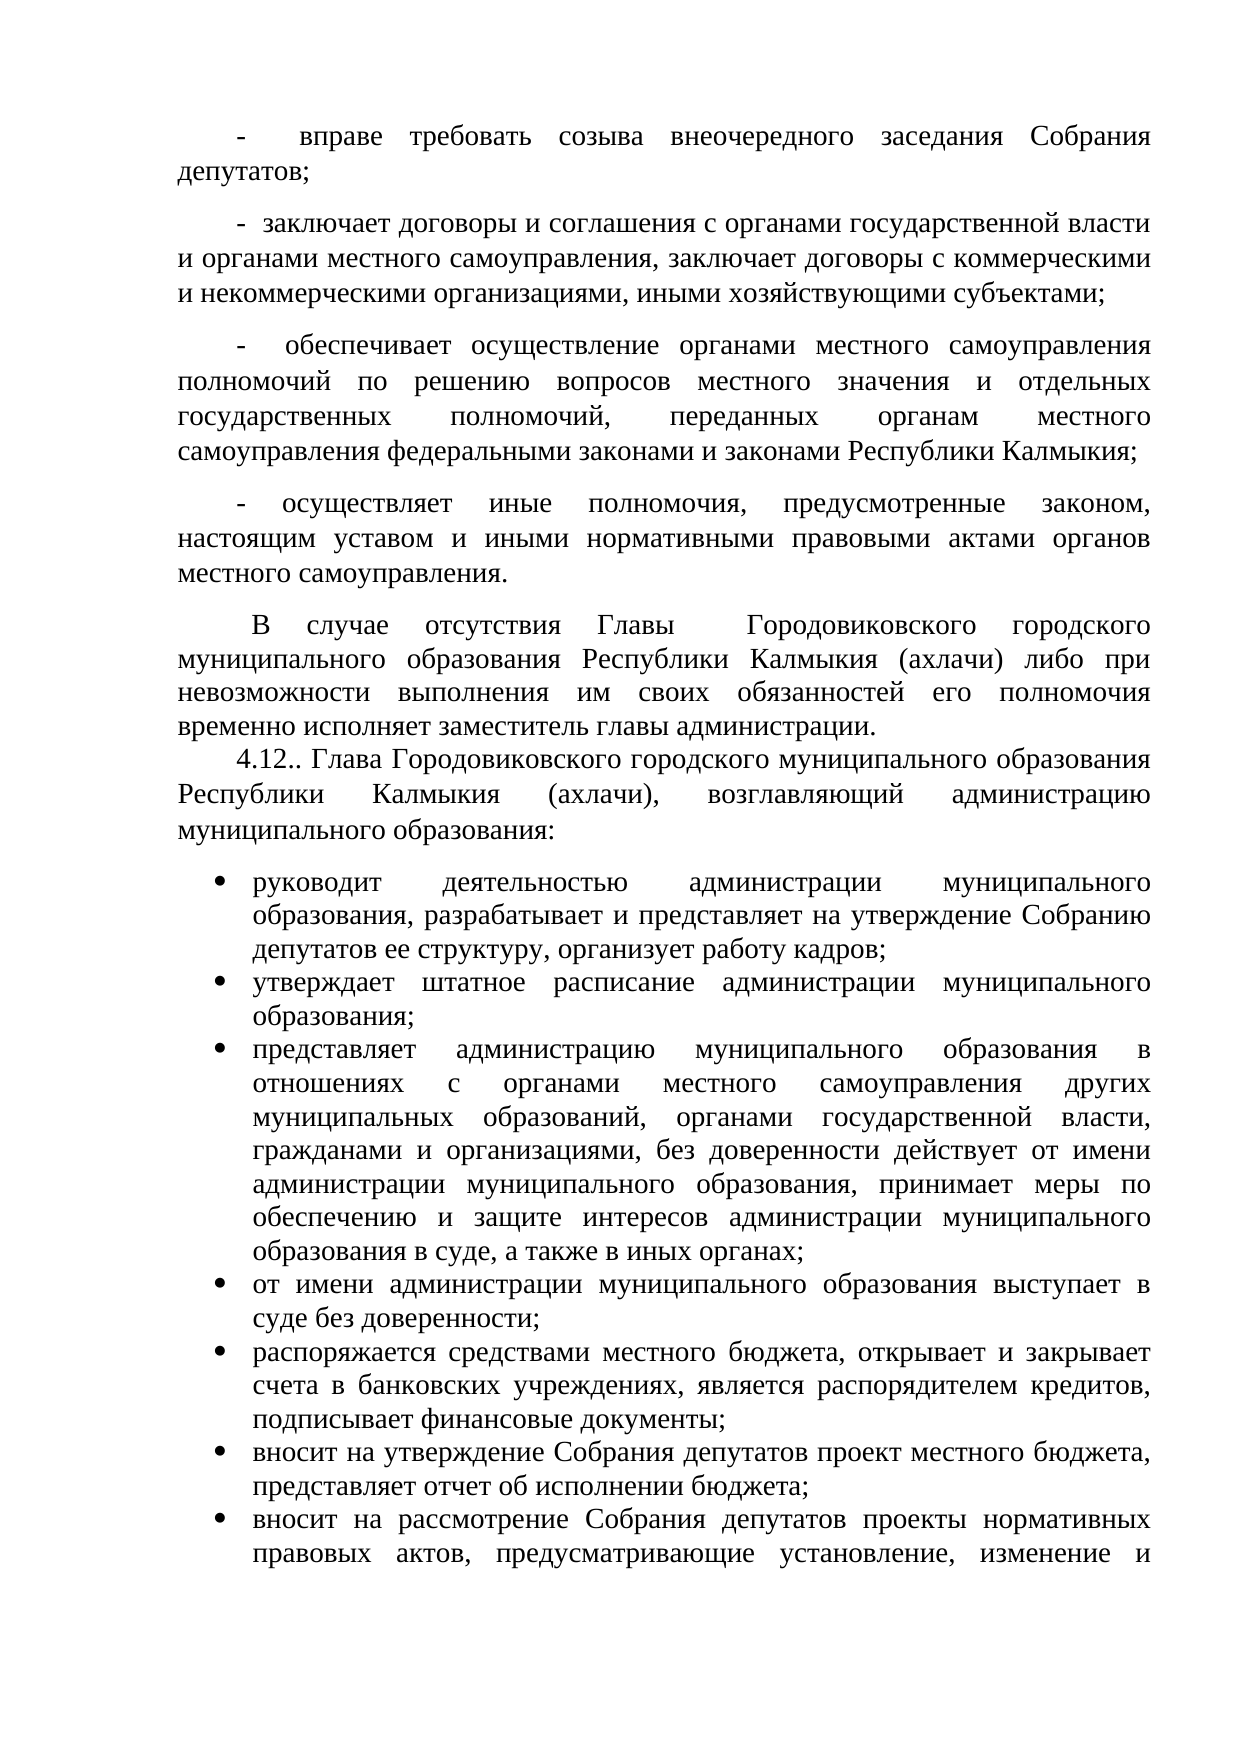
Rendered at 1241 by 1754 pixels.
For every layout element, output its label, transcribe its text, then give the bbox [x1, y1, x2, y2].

text - обеспечивает осуществление органами местного самоуправления полномочий по решению вопросов местного значения и отдельных государственных полномочий, переданных органам местного самоуправления федеральными законами и законами Республики Калмыкия; [177, 327, 1152, 467]
list представляет администрацию муниципального образования в отношениях с органами местного самоуправления других муниципальных образований, органами государственной власти, гражданами и организациями, без доверенности действует от имени администрации муниципального образования, принимает меры по обеспечению и защите интересов администрации муниципального образования в суде, а также в иных органах; [215, 1032, 1152, 1267]
list распоряжается средствами местного бюджета, открывает и закрывает счета в банковских учреждениях, является распорядителем кредитов, подписывает финансовые документы; [215, 1334, 1152, 1434]
text - вправе требовать созыва внеочередного заседания Собрания депутатов; [177, 118, 1152, 187]
list руководит деятельностью администрации муниципального образования, разрабатывает и представляет на утверждение Собранию депутатов ее структуру, организует работу кадров; [215, 864, 1152, 964]
text - осуществляет иные полномочия, предусмотренные законом, настоящим уставом и иными нормативными правовыми актами органов местного самоуправления. [177, 485, 1152, 589]
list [215, 1502, 1152, 1569]
text - заключает договоры и соглашения с органами государственной власти и органами местного самоуправления, заключает договоры с коммерческими и некоммерческими организациями, иными хозяйствующими субъектами; [177, 205, 1152, 309]
list от имени администрации муниципального образования выступает в суде без доверенности; [215, 1267, 1152, 1334]
list утверждает штатное расписание администрации муниципального образования; [215, 964, 1152, 1032]
list вносит на утверждение Собрания депутатов проект местного бюджета, представляет отчет об исполнении бюджета; [215, 1434, 1152, 1502]
text 4.12.. Глава Городовиковского городского муниципального образования Республики Калмыкия (ахлачи), возглавляющий администрацию муниципального образования: [177, 741, 1152, 845]
text В случае отсутствия Главы Городовиковского городского муниципального образования Республики Калмыкия (ахлачи) либо при невозможности выполнения им своих обязанностей его полномочия временно исполняет заместитель главы администрации. [177, 607, 1152, 741]
